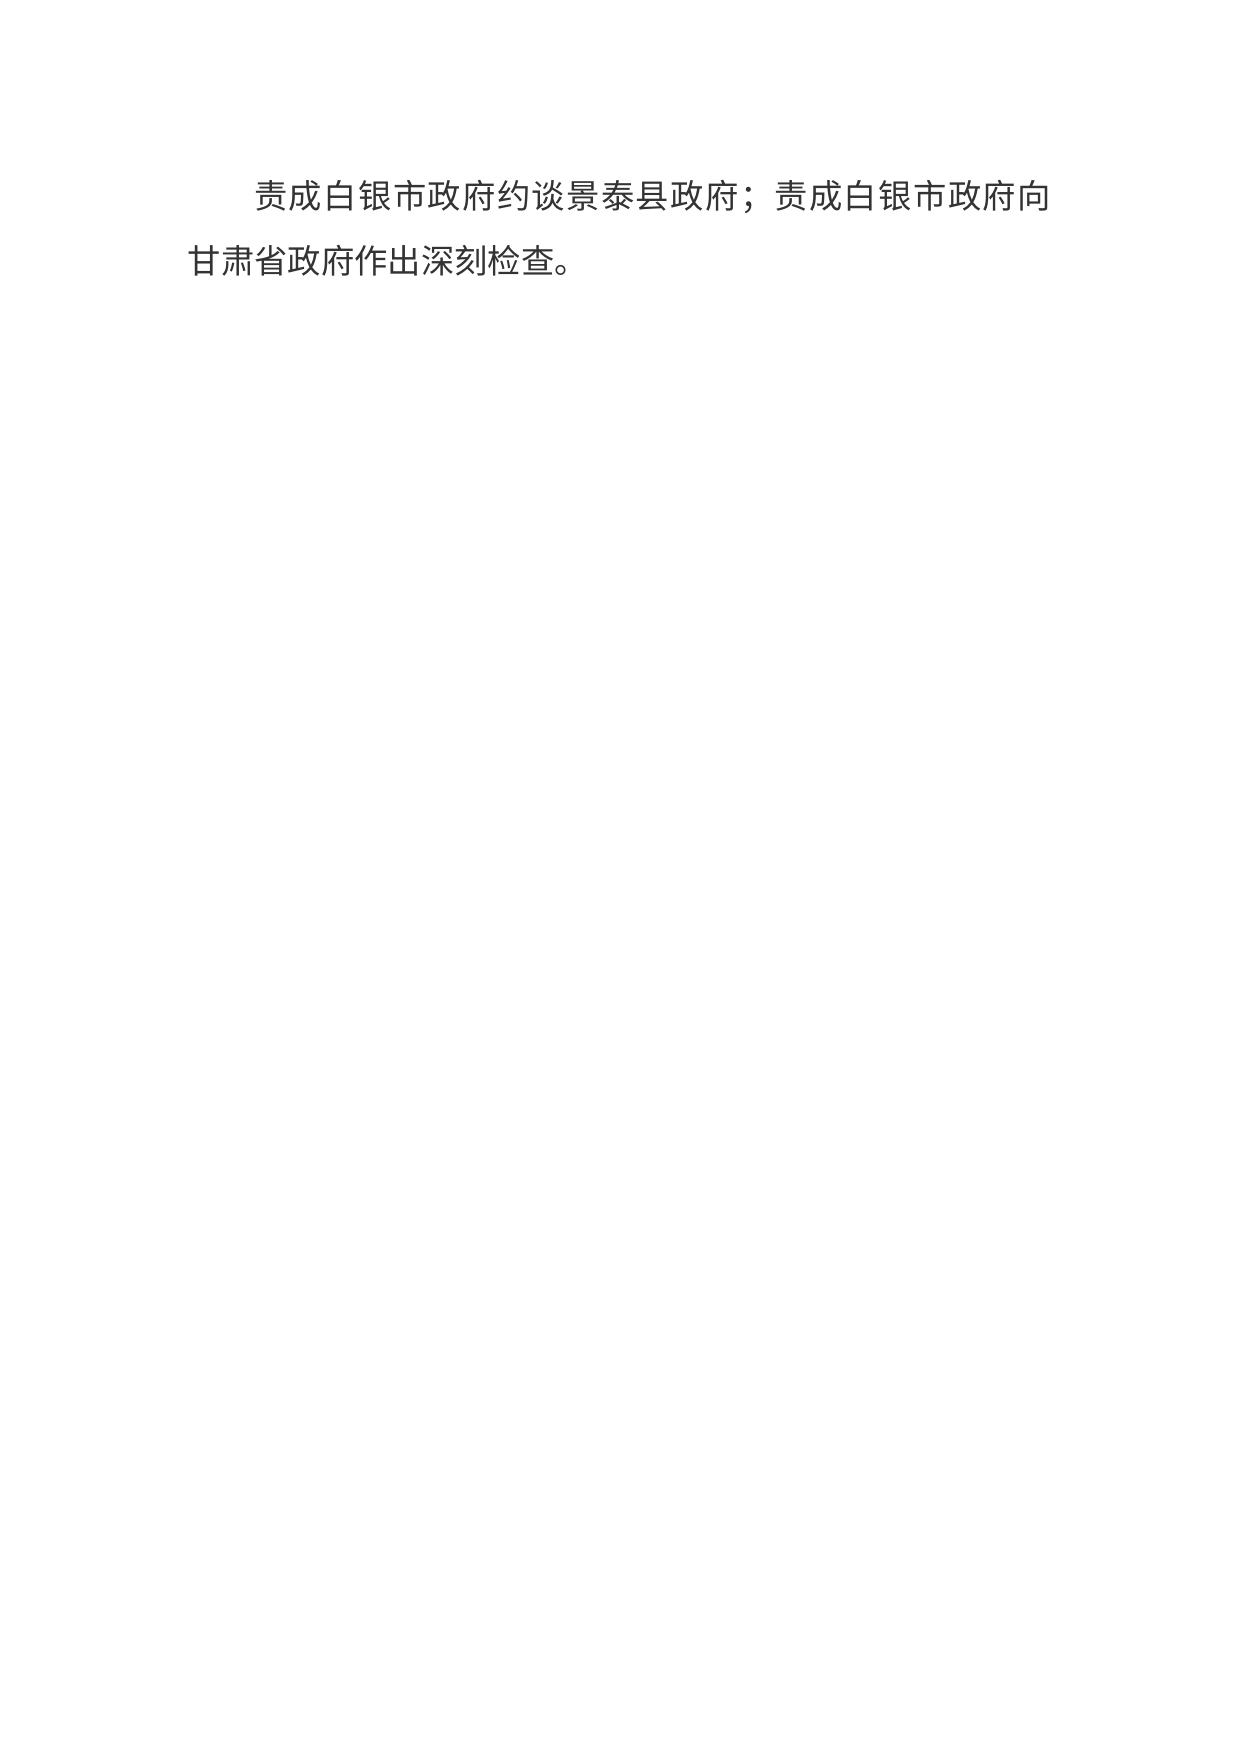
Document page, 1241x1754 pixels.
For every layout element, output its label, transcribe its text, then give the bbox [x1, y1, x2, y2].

text 责成白银市政府约谈景泰县政府；责成白银市政府向甘肃省政府作出深刻检查。 [187, 162, 1053, 292]
